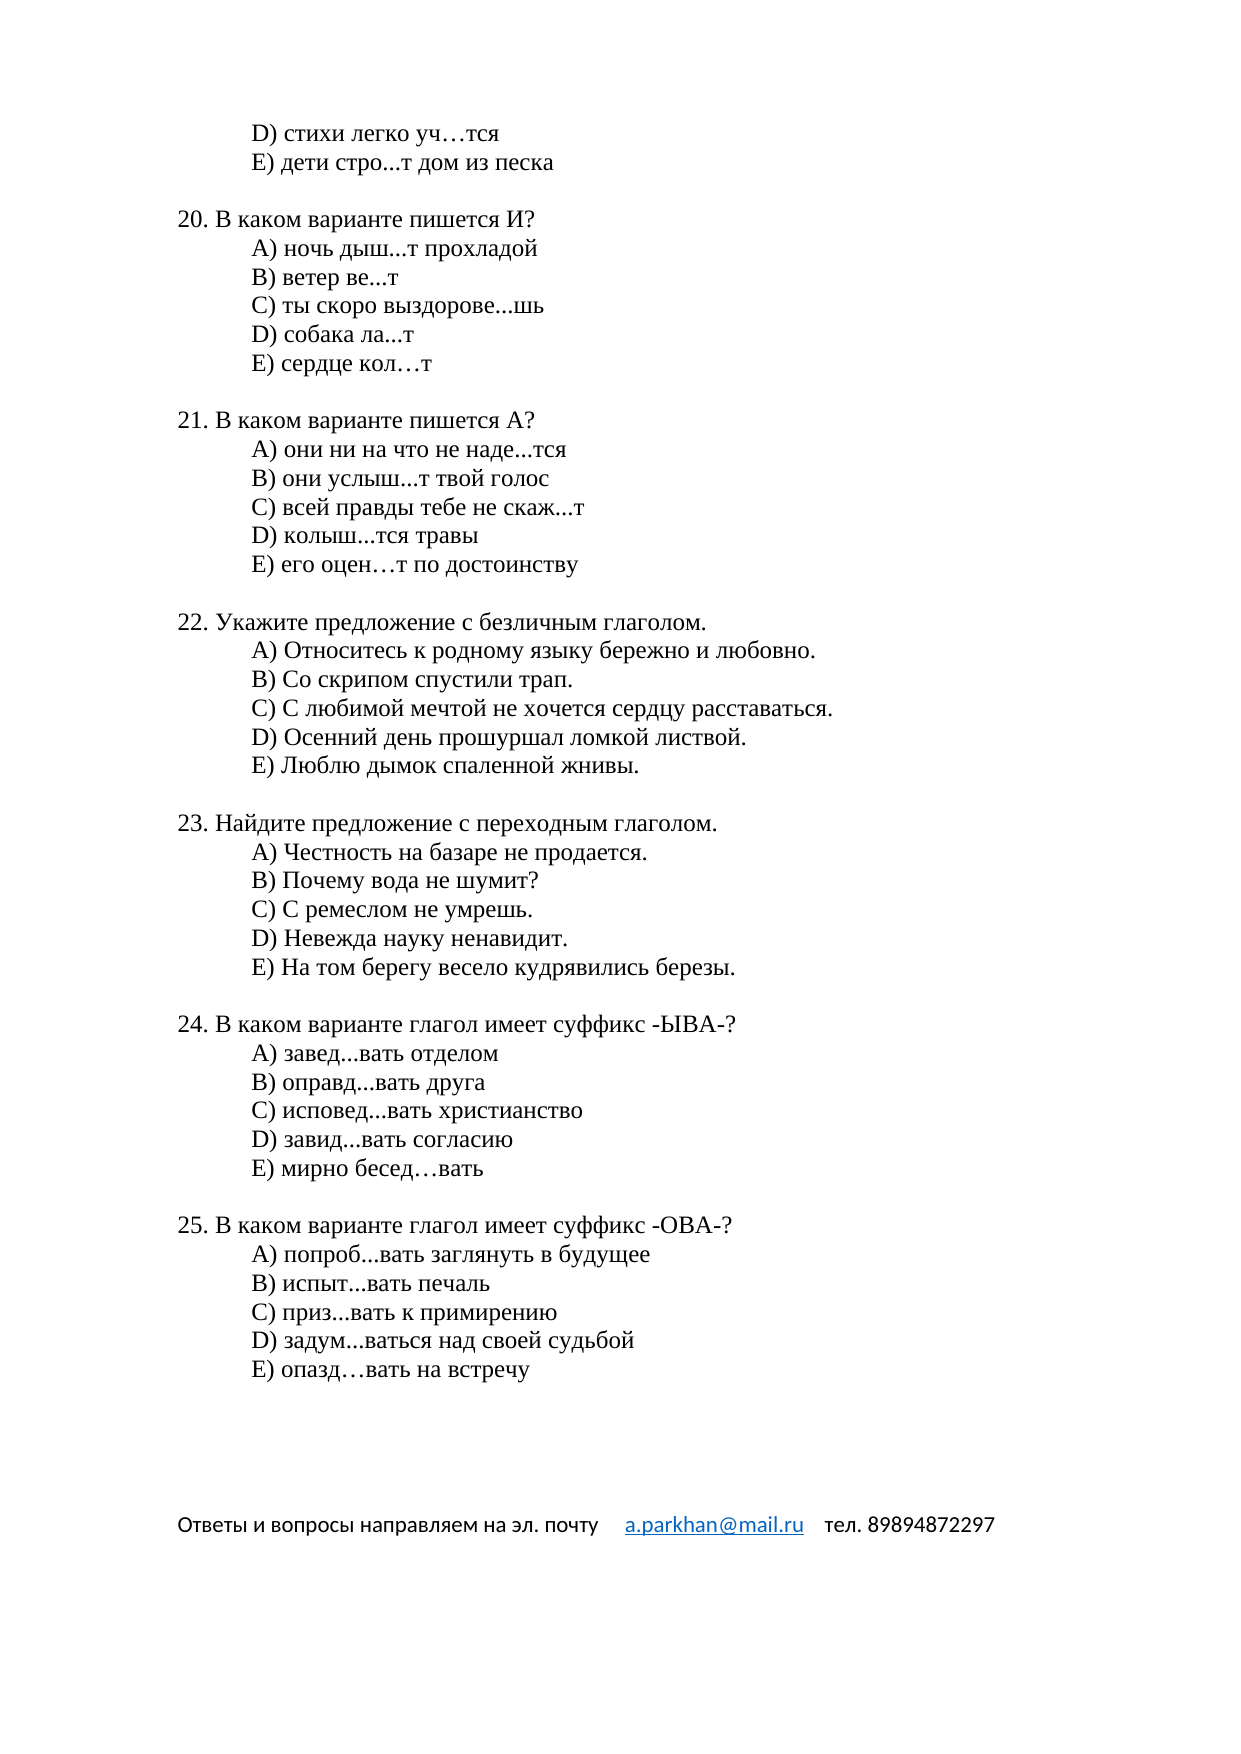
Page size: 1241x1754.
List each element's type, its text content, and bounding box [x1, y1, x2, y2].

text С) С ремеслом не умрешь. [177, 894, 1152, 923]
text Е) опазд…вать на встречу [177, 1354, 1152, 1383]
text 22. Укажите предложение с безличным глаголом. [177, 607, 1152, 636]
text В) оправд...вать друга [177, 1067, 1152, 1096]
text В) они услыш...т твой голос [177, 463, 1152, 492]
text Е) Люблю дымок спаленной жнивы. [177, 751, 1152, 779]
text В) Почему вода не шумит? [177, 866, 1152, 894]
text В) Со скрипом спустили трап. [177, 664, 1152, 693]
text В) испыт...вать печаль [177, 1268, 1152, 1297]
text 24. В каком варианте глагол имеет суффикс -ЫВА-? А) завед...вать отделом [177, 1009, 1152, 1067]
text 23. Найдите предложение с переходным глаголом. [177, 808, 1152, 837]
text 20. В каком варианте пишется И? А) ночь дыш...т прохладой [177, 204, 1152, 262]
text С) исповед...вать христианство [177, 1096, 1152, 1124]
text Е) На том берегу весело кудрявились березы. [177, 952, 1152, 981]
text С) С любимой мечтой не хочется сердцу расставаться. [177, 693, 1152, 722]
text 25. В каком варианте глагол имеет суффикс -ОВА-? А) попроб...вать заглянуть в будущее [177, 1211, 1152, 1268]
text Ответы и вопросы направляем на эл. почту a.parkhan@mail.ru тел. 89894872297 [177, 1510, 1152, 1538]
text С) ты скоро выздорове...шь [177, 291, 1152, 319]
text D) завид...вать согласию [177, 1124, 1152, 1153]
text Е) мирно бесед…вать [177, 1153, 1152, 1182]
text Е) сердце кол…т [177, 348, 1152, 377]
text D) задум...ваться над своей судьбой [177, 1326, 1152, 1354]
text D) Осенний день прошуршал ломкой листвой. [177, 722, 1152, 751]
text D) Невежда науку ненавидит. [177, 923, 1152, 952]
text С) всей правды тебе не скаж...т [177, 492, 1152, 521]
text D) колыш...тся травы [177, 521, 1152, 549]
text А) Относитесь к родному языку бережно и любовно. [177, 636, 1152, 664]
text А) Честность на базаре не продается. [177, 837, 1152, 866]
text Е) его оцен…т по достоинству [177, 549, 1152, 578]
text Е) дети стро...т дом из песка [177, 147, 1152, 176]
text D) стихи легко уч…тся [177, 118, 1152, 147]
text D) собака ла...т [177, 319, 1152, 348]
text 21. В каком варианте пишется А? А) они ни на что не наде...тся [177, 406, 1152, 463]
text В) ветер ве...т [177, 262, 1152, 291]
text С) приз...вать к примирению [177, 1297, 1152, 1326]
